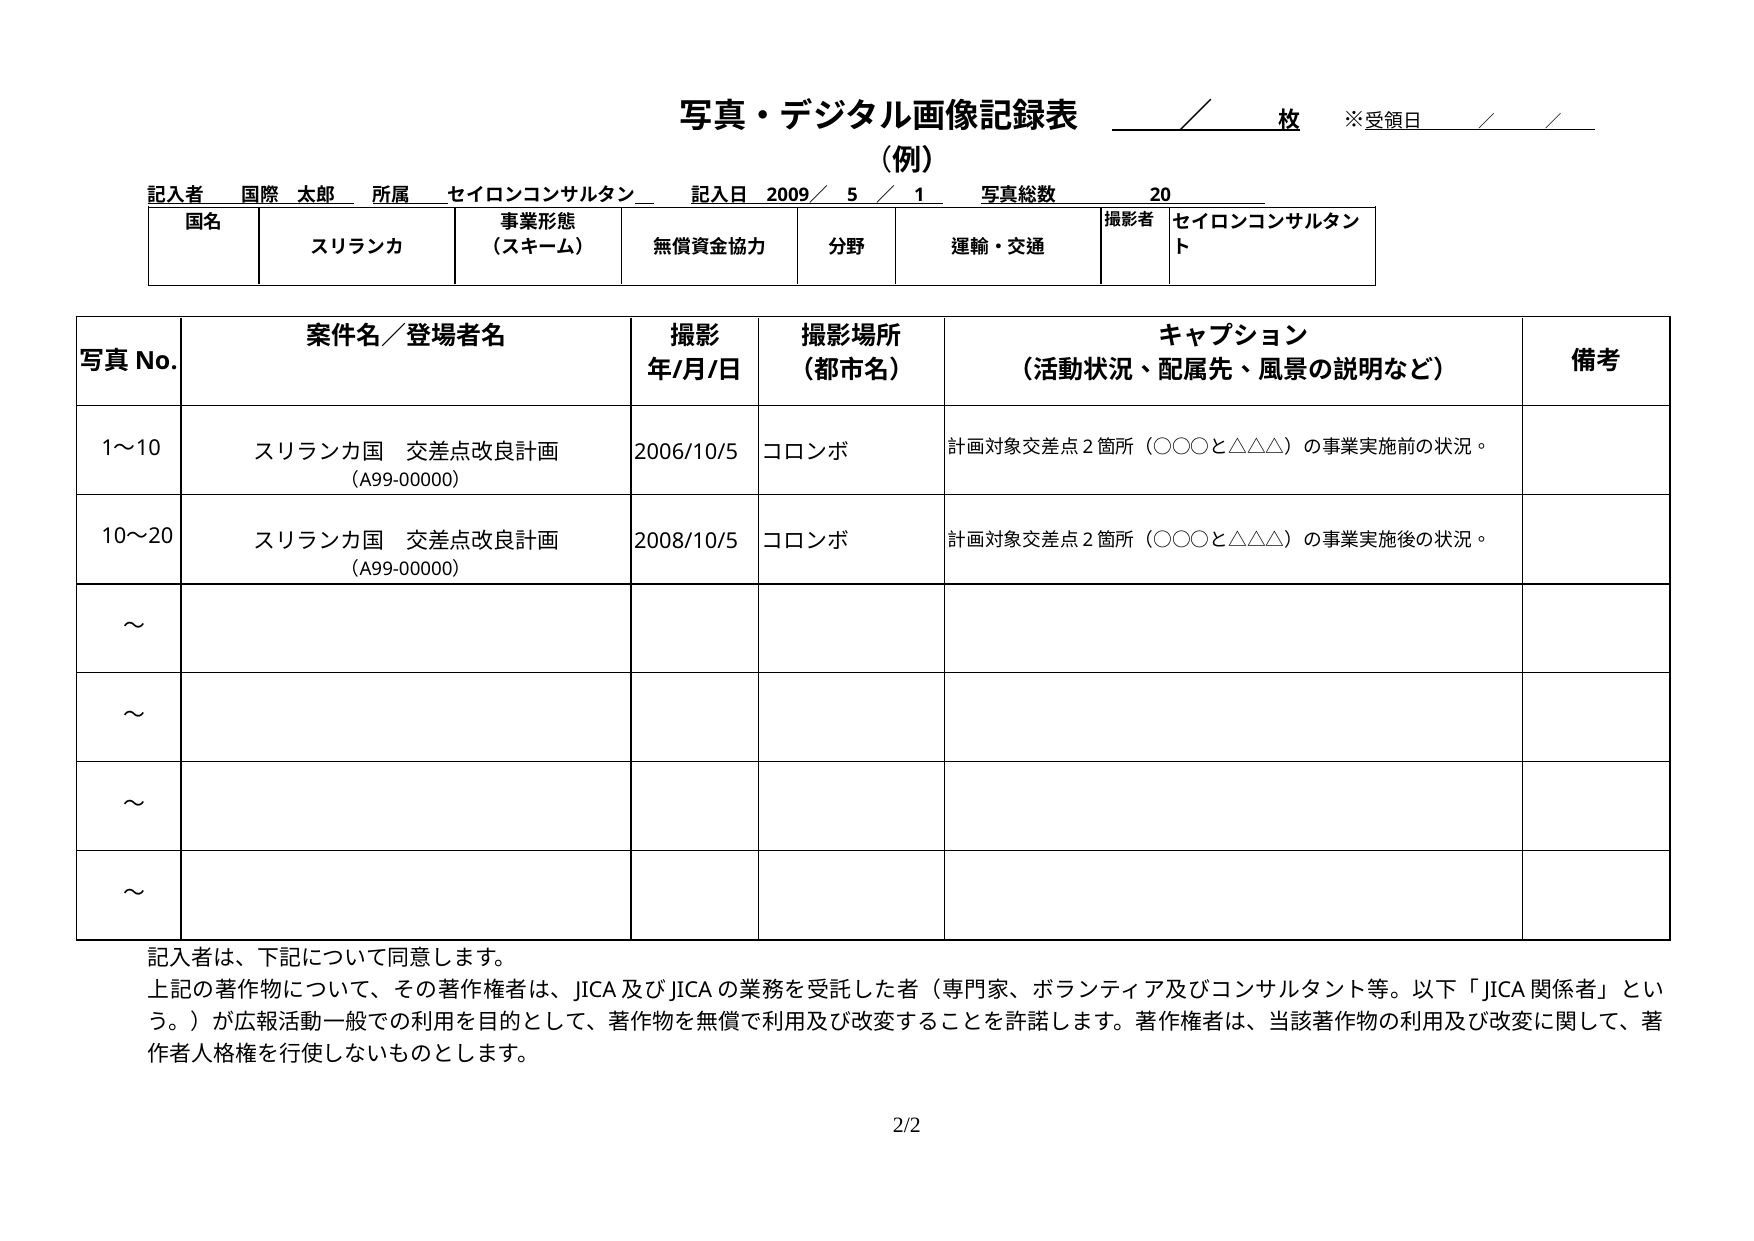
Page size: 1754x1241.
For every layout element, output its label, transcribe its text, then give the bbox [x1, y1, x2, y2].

table_header 国名 [149, 208, 258, 284]
table_cell 〜 [77, 762, 180, 850]
table_header スリランカ [260, 208, 454, 284]
table_cell [945, 673, 1522, 761]
table_cell [1523, 585, 1669, 672]
table_cell [182, 585, 630, 672]
table_cell [759, 673, 944, 761]
table_cell [759, 851, 944, 939]
table_header 事業形態 （スキーム） [456, 208, 621, 284]
table_cell [1523, 495, 1669, 583]
table_header 無償資金協力 [622, 208, 797, 284]
table_cell [1523, 673, 1669, 761]
table_cell [1523, 406, 1669, 494]
table_header 撮影者 [1102, 208, 1169, 284]
table_cell 2008/10/5 [632, 495, 758, 583]
table_cell 2006/10/5 [632, 406, 758, 494]
table_cell 1〜10 [77, 406, 180, 494]
text （例） [148, 137, 1665, 179]
table_cell コロンボ [759, 406, 944, 494]
table_cell 計画対象交差点2箇所（○○○と△△△）の事業実施後の状況。 [945, 495, 1522, 583]
table_header キャプション （活動状況、配属先、風景の説明など） [945, 317, 1522, 405]
table_cell [945, 762, 1522, 850]
table_cell [182, 762, 630, 850]
text 記入者は、下記について同意します。 [148, 941, 1665, 972]
table_header 撮影場所 （都市名） [759, 317, 944, 405]
table_cell コロンボ [759, 495, 944, 583]
table_cell [632, 851, 758, 939]
table_cell [759, 585, 944, 672]
table_cell [182, 673, 630, 761]
table_cell 計画対象交差点2箇所（○○○と△△△）の事業実施前の状況。 [945, 406, 1522, 494]
table_cell 〜 [77, 673, 180, 761]
table_header 写真No. [77, 317, 181, 405]
table_header 案件名／登場者名 [182, 317, 631, 405]
table_header 分野 [798, 208, 895, 284]
table_cell [945, 851, 1522, 939]
table_header 撮影 年/月/日 [632, 317, 758, 405]
table_cell [1523, 851, 1669, 939]
table_cell [182, 851, 630, 939]
text 記入者 国際 太郎 所属 セイロンコンサルタン 記入日 2009／ 5 ／ 1 写真総数 20 [148, 179, 1665, 206]
table_header 備考 [1523, 317, 1669, 405]
table_cell スリランカ国 交差点改良計画 （A99-00000） [182, 406, 630, 494]
table_cell [632, 762, 758, 850]
table_cell 10〜20 [77, 495, 180, 583]
table_header 運輸・交通 [896, 208, 1100, 284]
table_cell [759, 762, 944, 850]
table_cell [632, 673, 758, 761]
table_cell [632, 585, 758, 672]
text 上記の著作物について、その著作権者は、JICA及びJICAの業務を受託した者（専門家、ボランティア及びコンサルタント等。以下「JICA関係者」という。）が広報活動一般での利用を目的として、著作物を無償で利用及び改変することを許諾します。著作権者は、当該著作物の利用及び改変に関して、著作者人格権を行使しないものとします。 [148, 972, 1665, 1067]
table_header セイロンコンサルタント [1170, 208, 1375, 284]
table_cell スリランカ国 交差点改良計画 （A99-00000） [182, 495, 630, 583]
table_cell [1523, 762, 1669, 850]
table_cell [945, 585, 1522, 672]
table_cell 〜 [77, 585, 180, 672]
table_cell 〜 [77, 851, 180, 939]
